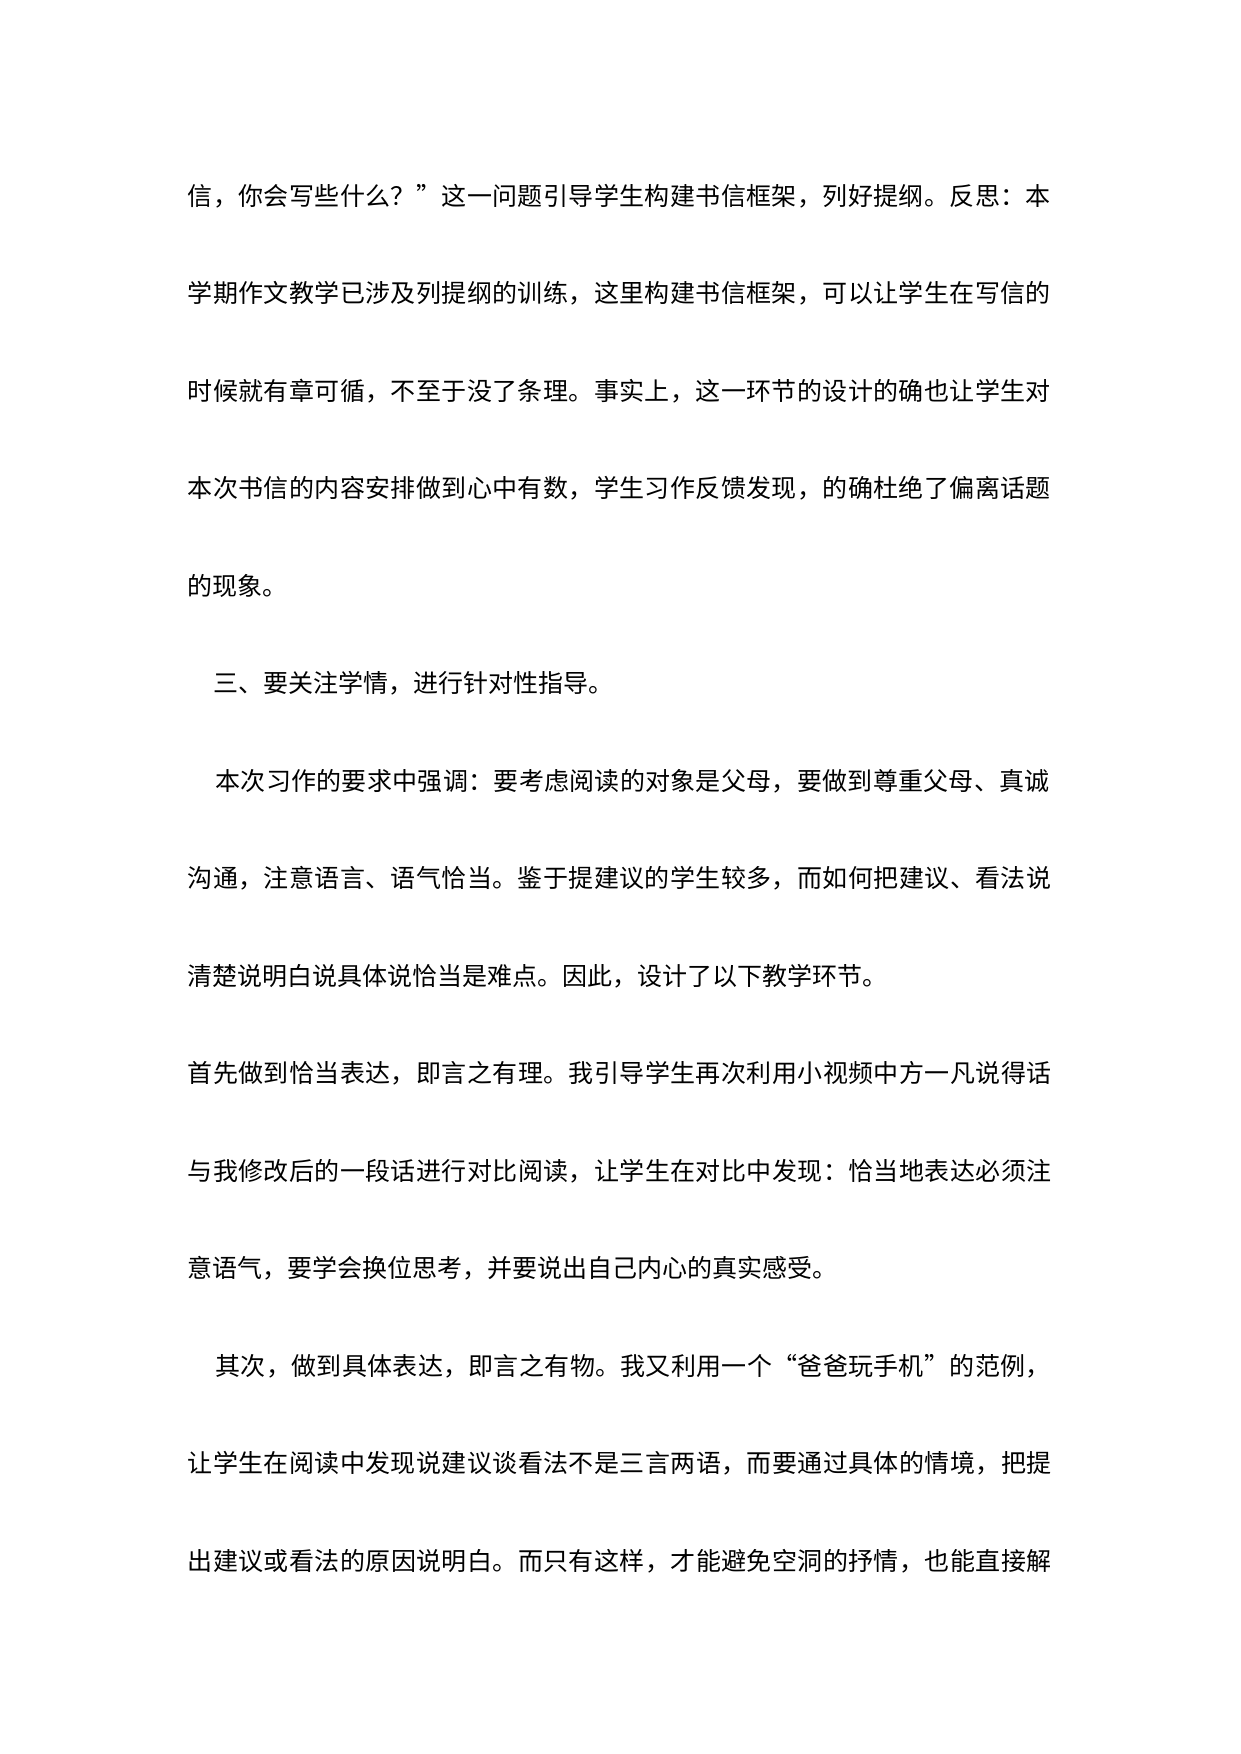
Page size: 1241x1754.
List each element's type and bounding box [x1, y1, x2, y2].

text [187, 162, 1053, 1592]
